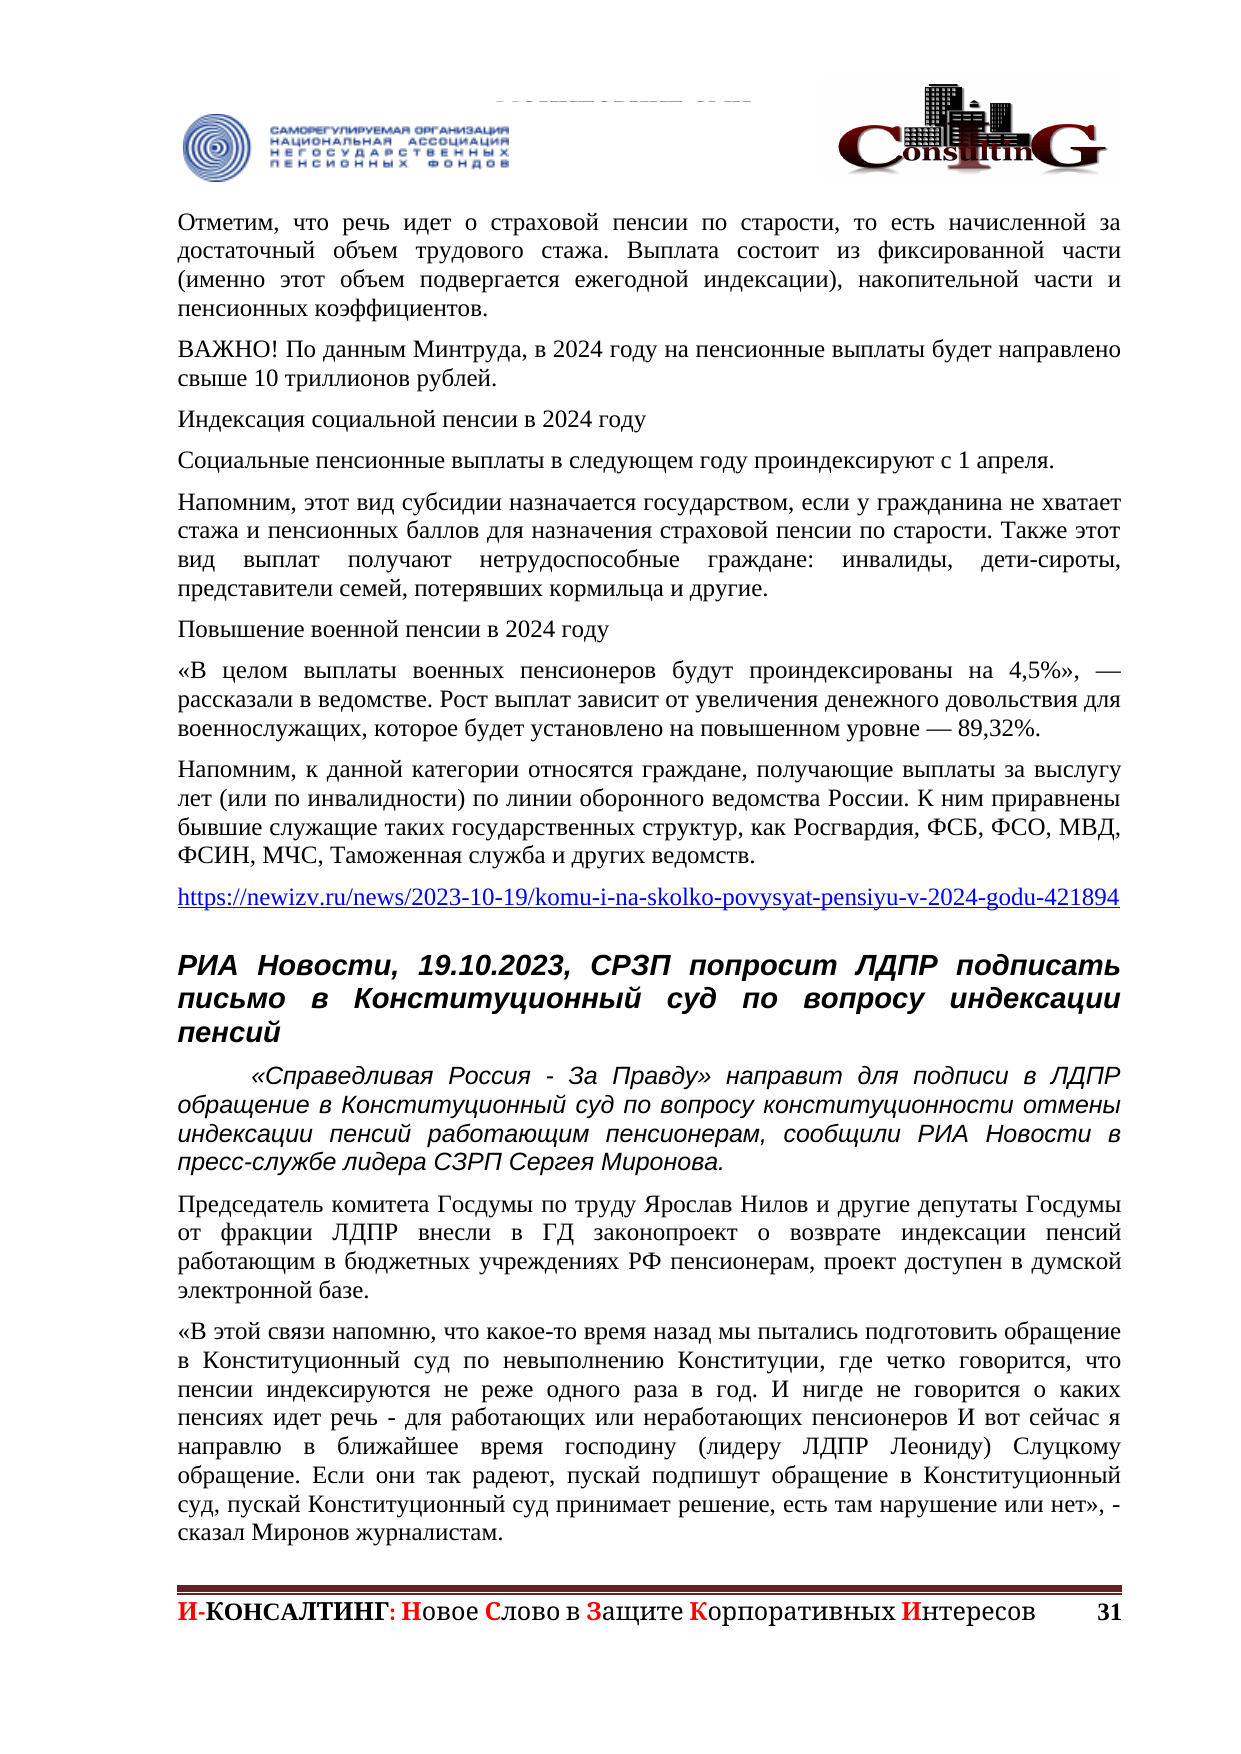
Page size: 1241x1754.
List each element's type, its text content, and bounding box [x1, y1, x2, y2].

text Отметим, что речь идет о страховой пенсии по старости, то есть начисленной за достаточный объем трудового стажа. Выплата состоит из фиксированной части (именно этот объем подвергается ежегодной индексации), накопительной части и пенсионных коэффициентов. [177, 207, 1122, 322]
text Председатель комитета Госдумы по труду Ярослав Нилов и другие депутаты Госдумы от фракции ЛДПР внесли в ГД законопроект о возврате индексации пенсий работающим в бюджетных учреждениях РФ пенсионерам, проект доступен в думской электронной базе. [177, 1189, 1122, 1304]
text ВАЖНО! По данным Минтруда, в 2024 году на пенсионные выплаты будет направлено свыше 10 триллионов рублей. [177, 334, 1122, 392]
text Напомним, этот вид субсидии назначается государством, если у гражданина не хватает стажа и пенсионных баллов для назначения страховой пенсии по старости. Также этот вид выплат получают нетрудоспособные граждане: инвалиды, дети-сироты, представители семей, потерявших кормильца и другие. [177, 487, 1122, 602]
picture [821, 73, 1122, 182]
text Напомним, к данной категории относятся граждане, получающие выплаты за выслугу лет (или по инвалидности) по линии оборонного ведомства России. К ним приравнены бывшие служащие таких государственных структур, как Росгвардия, ФСБ, ФСО, МВД, ФСИН, МЧС, Таможенная служба и других ведомств. [177, 754, 1122, 869]
text https://newizv.ru/news/2023-10-19/komu-i-na-skolko-povysyat-pensiyu-v-2024-godu-421894 [177, 882, 1122, 911]
picture [183, 114, 509, 182]
text Индексация социальной пенсии в 2024 году [177, 404, 1122, 433]
text «В этой связи напомню, что какое-то время назад мы пытались подготовить обращение в Конституционный суд по невыполнению Конституции, где четко говорится, что пенсии индексируются не реже одного раза в год. И нигде не говорится о каких пенсиях идет речь - для работающих или неработающих пенсионеров И вот сейчас я направлю в ближайшее время господину (лидеру ЛДПР Леониду) Слуцкому обращение. Если они так радеют, пускай подпишут обращение в Конституционный суд, пускай Конституционный суд принимает решение, есть там нарушение или нет», - сказал Миронов журналистам. [177, 1316, 1122, 1546]
text «В целом выплаты военных пенсионеров будут проиндексированы на 4,5%», — рассказали в ведомстве. Рост выплат зависит от увеличения денежного довольствия для военнослужащих, которое будет установлено на повышенном уровне — 89,32%. [177, 656, 1122, 742]
subtitle «Справедливая Россия - За Правду» направит для подписи в ЛДПР обращение в Конституционный суд по вопросу конституционности отмены индексации пенсий работающим пенсионерам, сообщили РИА Новости в пресс-службе лидера СЗРП Сергея Миронова. [177, 1061, 1122, 1176]
text Повышение военной пенсии в 2024 году [177, 614, 1122, 643]
subtitle РИА Новости, 19.10.2023, СРЗП попросит ЛДПР подписать письмо в Конституционный суд по вопросу индексации пенсий [177, 948, 1122, 1049]
text Социальные пенсионные выплаты в следующем году проиндексируют с 1 апреля. [177, 446, 1122, 474]
